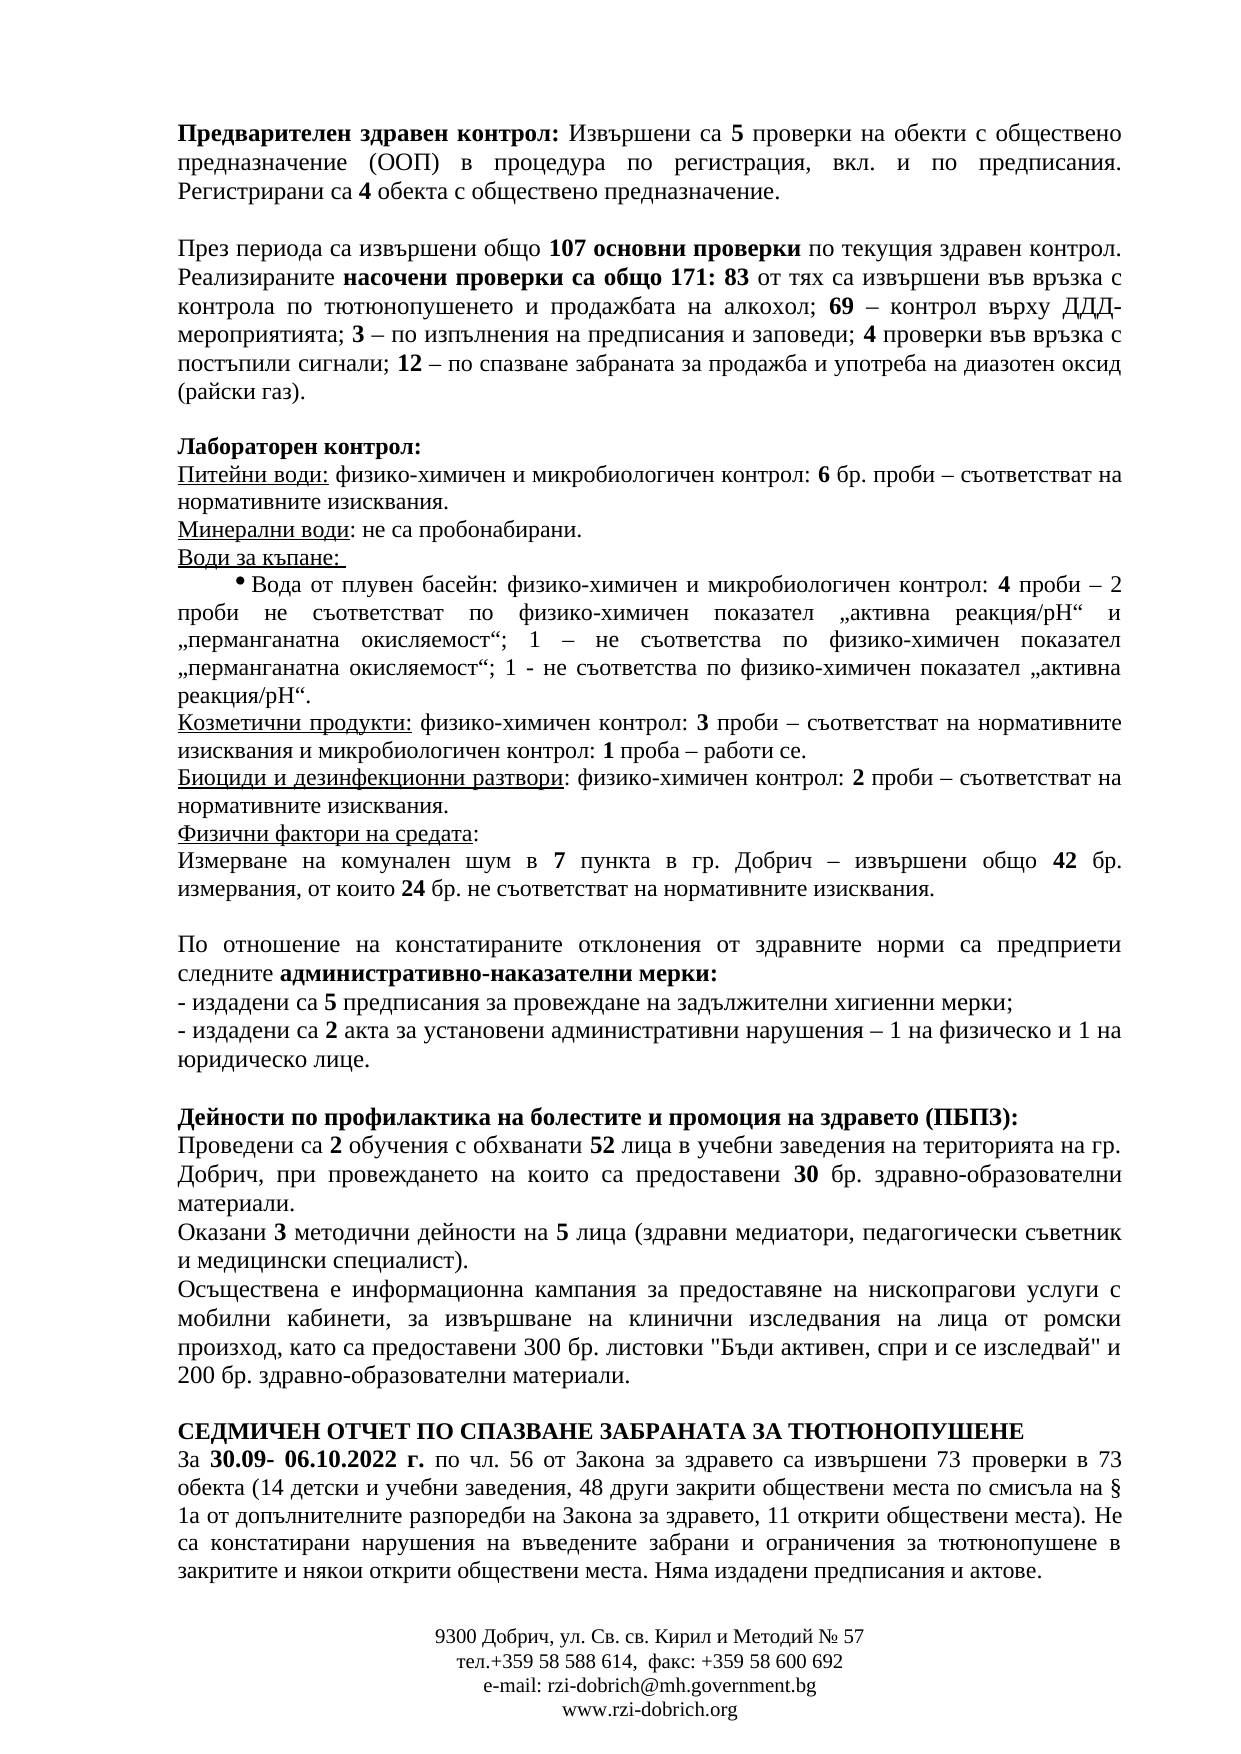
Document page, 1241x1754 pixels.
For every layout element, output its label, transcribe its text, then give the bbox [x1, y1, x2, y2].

text Предварителен здравен контрол: Извършени са 5 проверки на обекти с обществено предназначение (ООП) в процедура по регистрация, вкл. и по предписания. Регистрирани са 4 обекта с обществено предназначение. [177, 118, 1122, 204]
text Лабораторен контрол: [177, 432, 1122, 460]
text - издадени са 2 акта за установени административни нарушения – 1 на физическо и 1 на юридическо лице. [177, 1015, 1122, 1073]
list Вода от плувен басейн: физико-химичен и микробиологичен контрол: 4 проби – 2 проби не съответстват по физико-химичен показател „активна реакция/рН“ и „перманганатна окисляемост“; 1 – не съответства по физико-химичен показател „перманганатна окисляемост“; 1 - не съответства по физико-химичен показател „активна реакция/рН“. [177, 570, 1122, 708]
text СЕДМИЧЕН ОТЧЕТ ПО СПАЗВАНЕ ЗАБРАНАТА ЗА ТЮТЮНОПУШЕНЕ [177, 1417, 1122, 1444]
text Дейности по профилактика на болестите и промоция на здравето (ПБПЗ): [177, 1102, 1122, 1130]
text Питейни води: физико-химичен и микробиологичен контрол: 6 бр. проби – съответстват на нормативните изисквания. [177, 460, 1122, 515]
text Минерални води: не са пробонабирани. [177, 515, 1122, 543]
text Физични фактори на средата: [177, 819, 1122, 846]
text Биоциди и дезинфекционни разтвори: физико-химичен контрол: 2 проби – съответстват на нормативните изисквания. [177, 763, 1122, 819]
text - издадени са 5 предписания за провеждане на задължителни хигиенни мерки; [177, 987, 1122, 1015]
text По отношение на констатираните отклонения от здравните норми са предприети следните административно-наказателни мерки: [177, 929, 1122, 987]
text Козметични продукти: физико-химичен контрол: 3 проби – съответстват на нормативните изисквания и микробиологичен контрол: 1 проба – работи се. [177, 708, 1122, 763]
text Осъществена е информационна кампания за предоставяне на нископрагови услуги с мобилни кабинети, за извършване на клинични изследвания на лица от ромски произход, като са предоставени 300 бр. листовки "Бъди активен, спри и се изследвай" и 200 бр. здравно-образователни материали. [177, 1274, 1122, 1389]
text Проведени са 2 обучения с обхванати 52 лица в учебни заведения на територията на гр. Добрич, при провеждането на които са предоставени 30 бр. здравно-образователни материали. [177, 1130, 1122, 1217]
text За 30.09- 06.10.2022 г. по чл. 56 от Закона за здравето са извършени 73 проверки в 73 обекта (14 детски и учебни заведения, 48 други закрити обществени места по смисъла на § 1а от допълнителните разпоредби на Закона за здравето, 11 открити обществени места). Не са констатирани нарушения на въведените забрани и ограничения за тютюнопушене в закритите и някои открити обществени места. Няма издадени предписания и актове. [177, 1444, 1122, 1583]
text Води за къпане: [177, 543, 1122, 570]
text Оказани 3 методични дейности на 5 лица (здравни медиатори, педагогически съветник и медицински специалист). [177, 1217, 1122, 1274]
text През периода са извършени общо 107 основни проверки по текущия здравен контрол. Реализираните насочени проверки са общо 171: 83 от тях са извършени във връзка с контрола по тютюнопушенето и продажбата на алкохол; 69 – контрол върху ДДД-мероприятията; 3 – по изпълнения на предписания и заповеди; 4 проверки във връзка с постъпили сигнали; 12 – по спазване забраната за продажба и употреба на диазотен оксид (райски газ). [177, 233, 1122, 404]
text Измерване на комунален шум в 7 пункта в гр. Добрич – извършени общо 42 бр. измервания, от които 24 бр. не съответстват на нормативните изисквания. [177, 846, 1122, 901]
